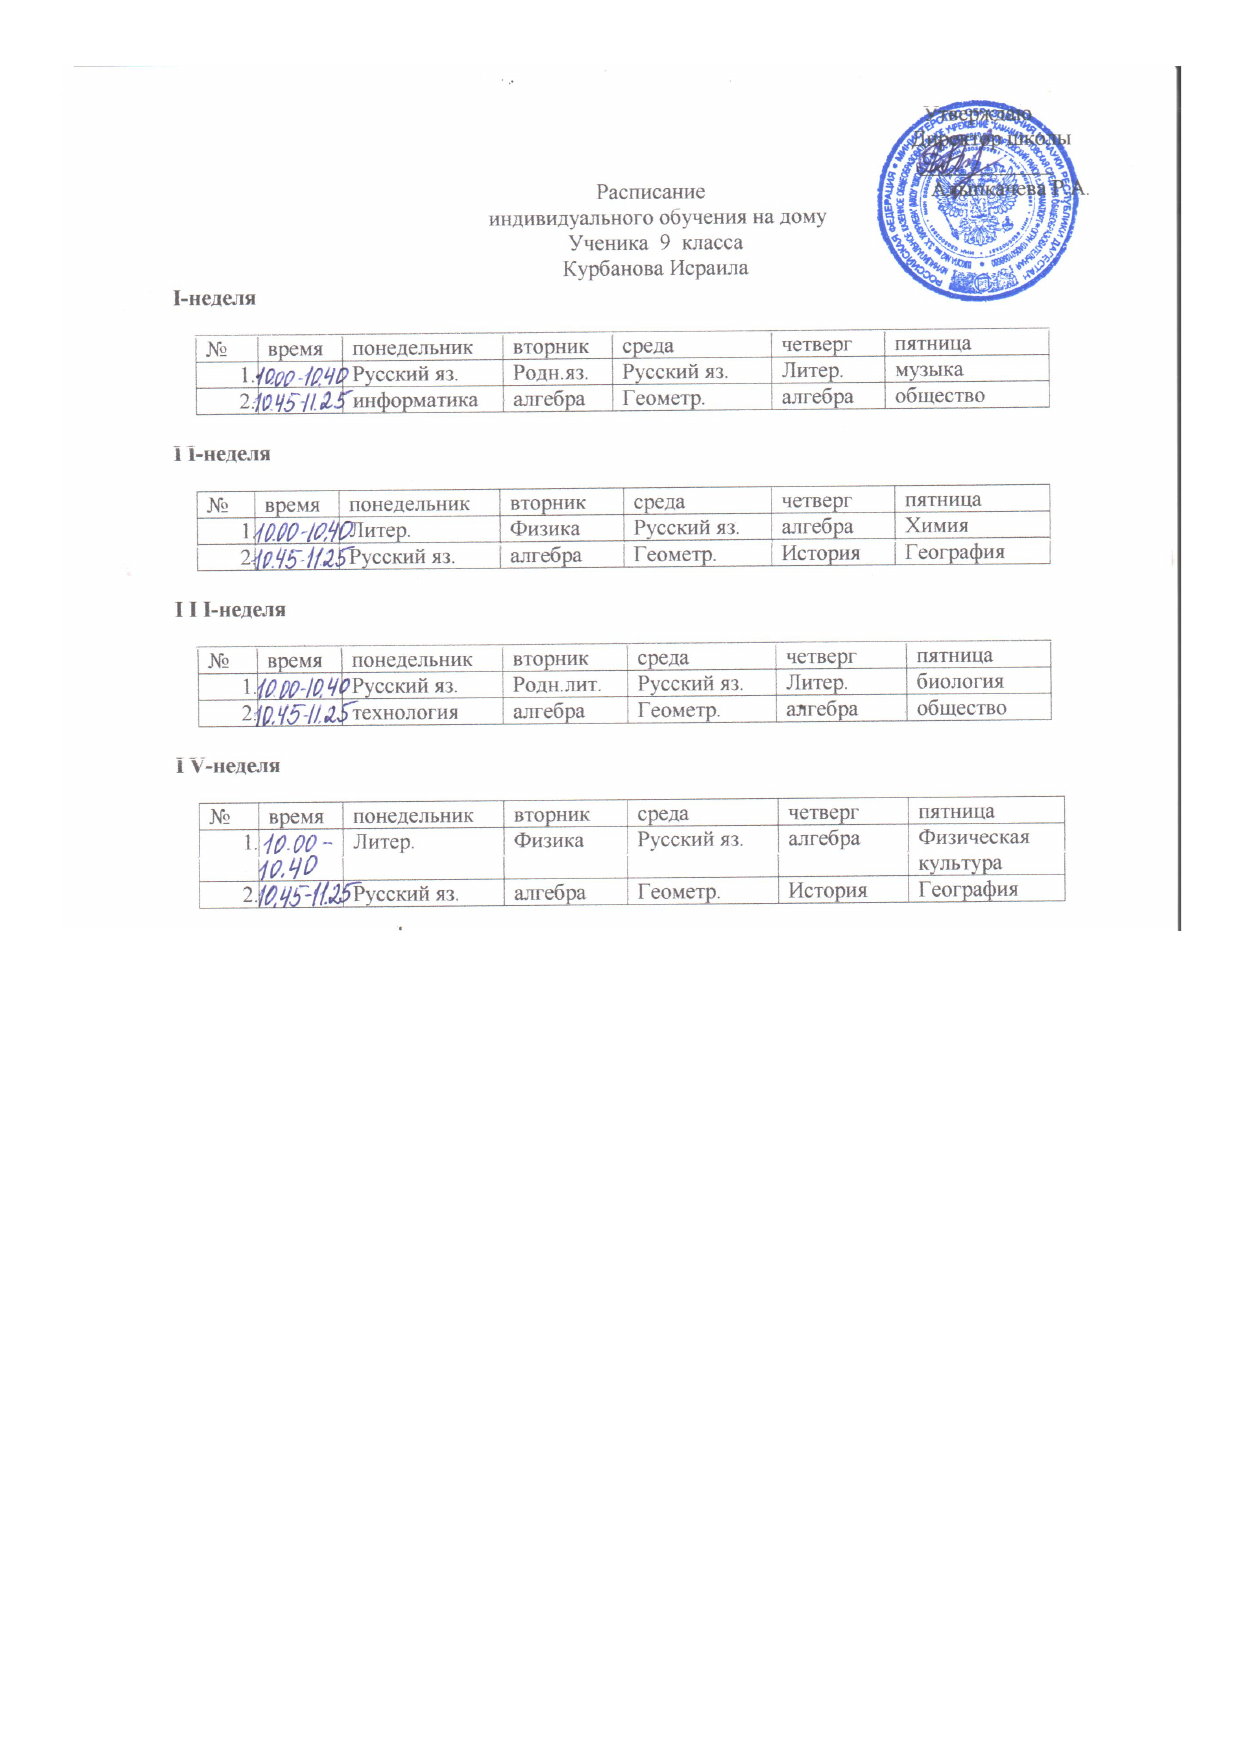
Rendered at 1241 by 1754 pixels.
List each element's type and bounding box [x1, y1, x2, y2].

picture [59, 59, 1182, 931]
